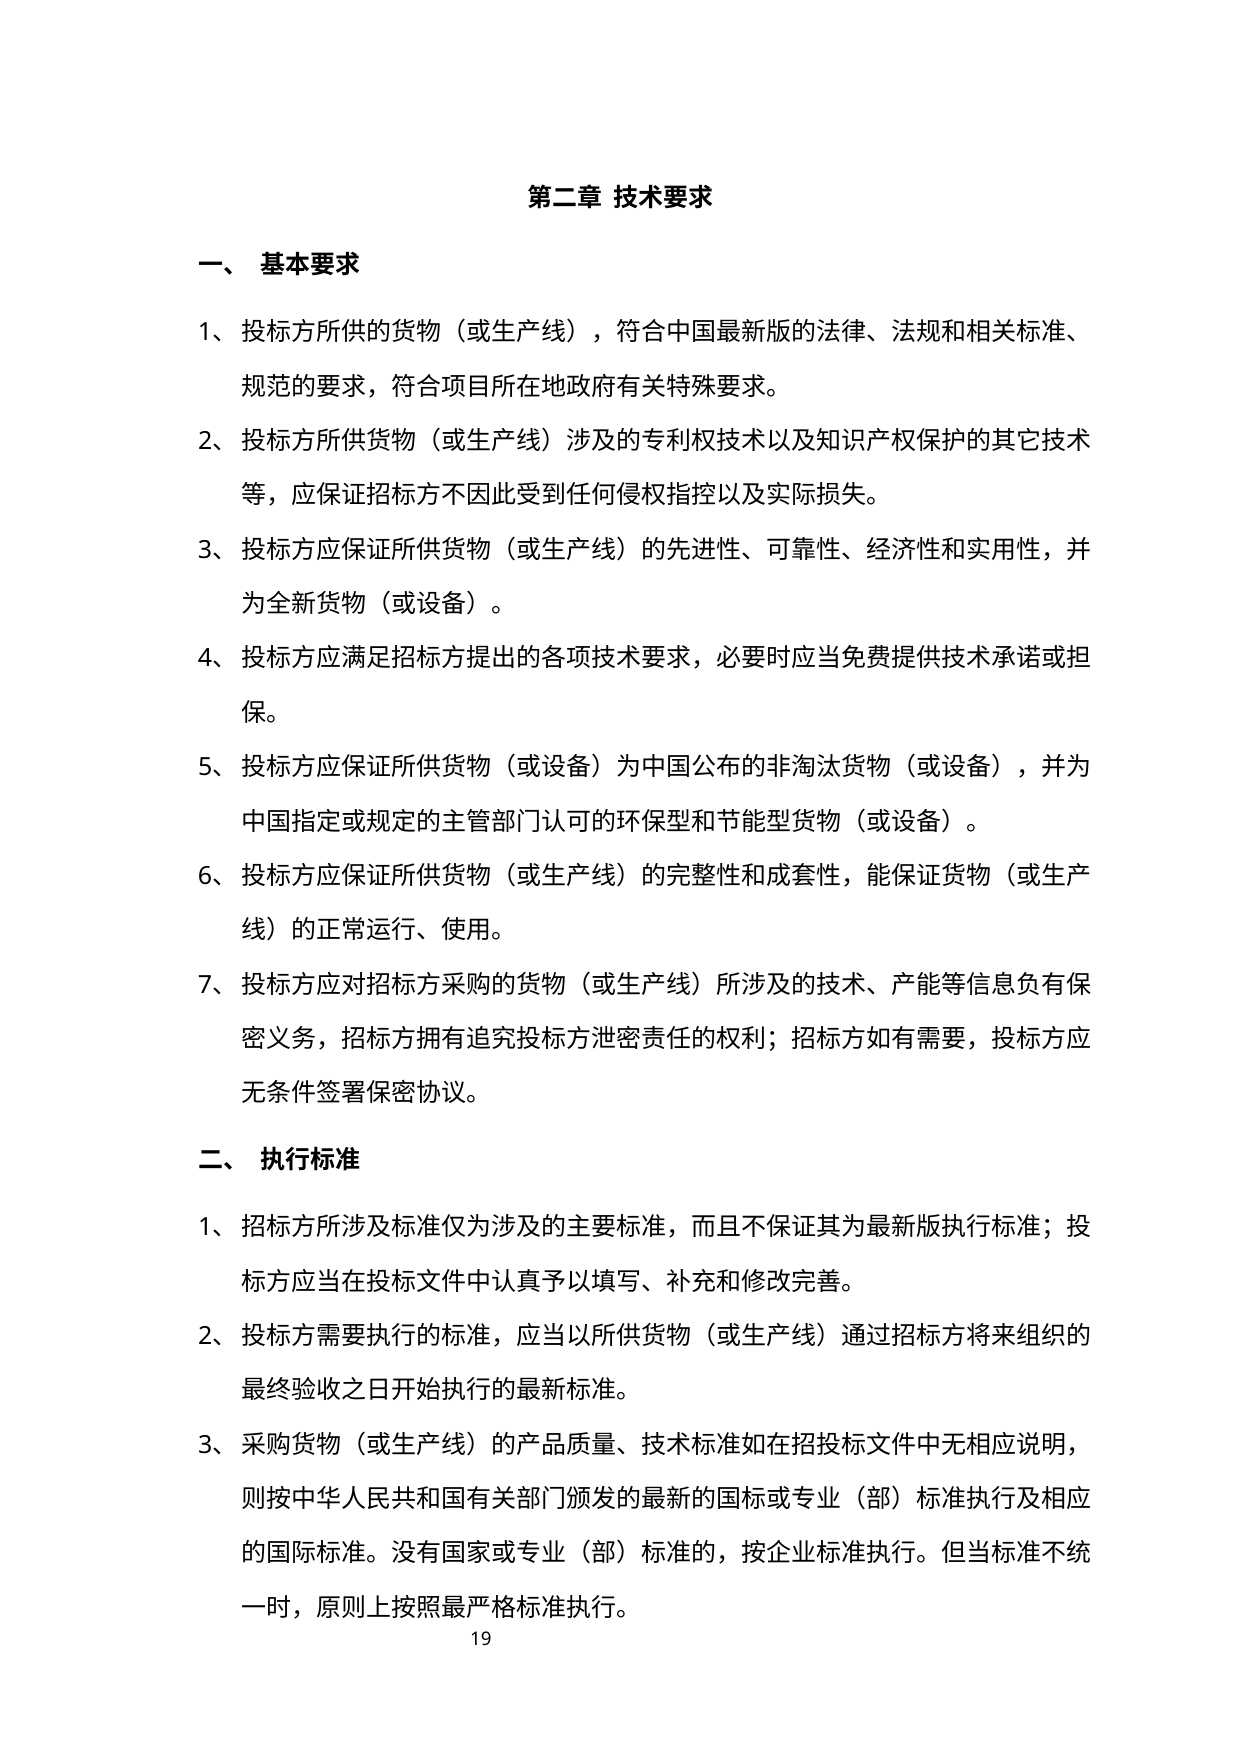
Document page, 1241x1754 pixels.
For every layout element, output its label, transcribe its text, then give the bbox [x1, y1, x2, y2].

list 采购货物（或生产线）的产品质量、技术标准如在招投标文件中无相应说明，则按中华人民共和国有关部门颁发的最新的国标或专业（部）标准执行及相应的国际标准。没有国家或专业（部）标准的，按企业标准执行。但当标准不统一时，原则上按照最严格标准执行。 [198, 1424, 1092, 1623]
list 投标方应保证所供货物（或设备）为中国公布的非淘汰货物（或设备），并为中国指定或规定的主管部门认可的环保型和节能型货物（或设备）。 [198, 747, 1092, 837]
list 基本要求 [198, 245, 1092, 281]
list 招标方所涉及标准仅为涉及的主要标准，而且不保证其为最新版执行标准；投标方应当在投标文件中认真予以填写、补充和修改完善。 [198, 1207, 1092, 1297]
list 投标方需要执行的标准，应当以所供货物（或生产线）通过招标方将来组织的最终验收之日开始执行的最新标准。 [198, 1315, 1092, 1406]
list 投标方应对招标方采购的货物（或生产线）所涉及的技术、产能等信息负有保密义务，招标方拥有追究投标方泄密责任的权利；招标方如有需要，投标方应无条件签署保密协议。 [198, 964, 1092, 1109]
list 投标方应保证所供货物（或生产线）的先进性、可靠性、经济性和实用性，并为全新货物（或设备）。 [198, 529, 1092, 620]
list 投标方应满足招标方提出的各项技术要求，必要时应当免费提供技术承诺或担保。 [198, 638, 1092, 728]
list 投标方所供的货物（或生产线），符合中国最新版的法律、法规和相关标准、规范的要求，符合项目所在地政府有关特殊要求。 [198, 312, 1092, 402]
subtitle 第二章 技术要求 [148, 178, 1092, 214]
list 投标方所供货物（或生产线）涉及的专利权技术以及知识产权保护的其它技术等，应保证招标方不因此受到任何侵权指控以及实际损失。 [198, 420, 1092, 511]
list 执行标准 [198, 1140, 1092, 1176]
list 投标方应保证所供货物（或生产线）的完整性和成套性，能保证货物（或生产线）的正常运行、使用。 [198, 855, 1092, 946]
